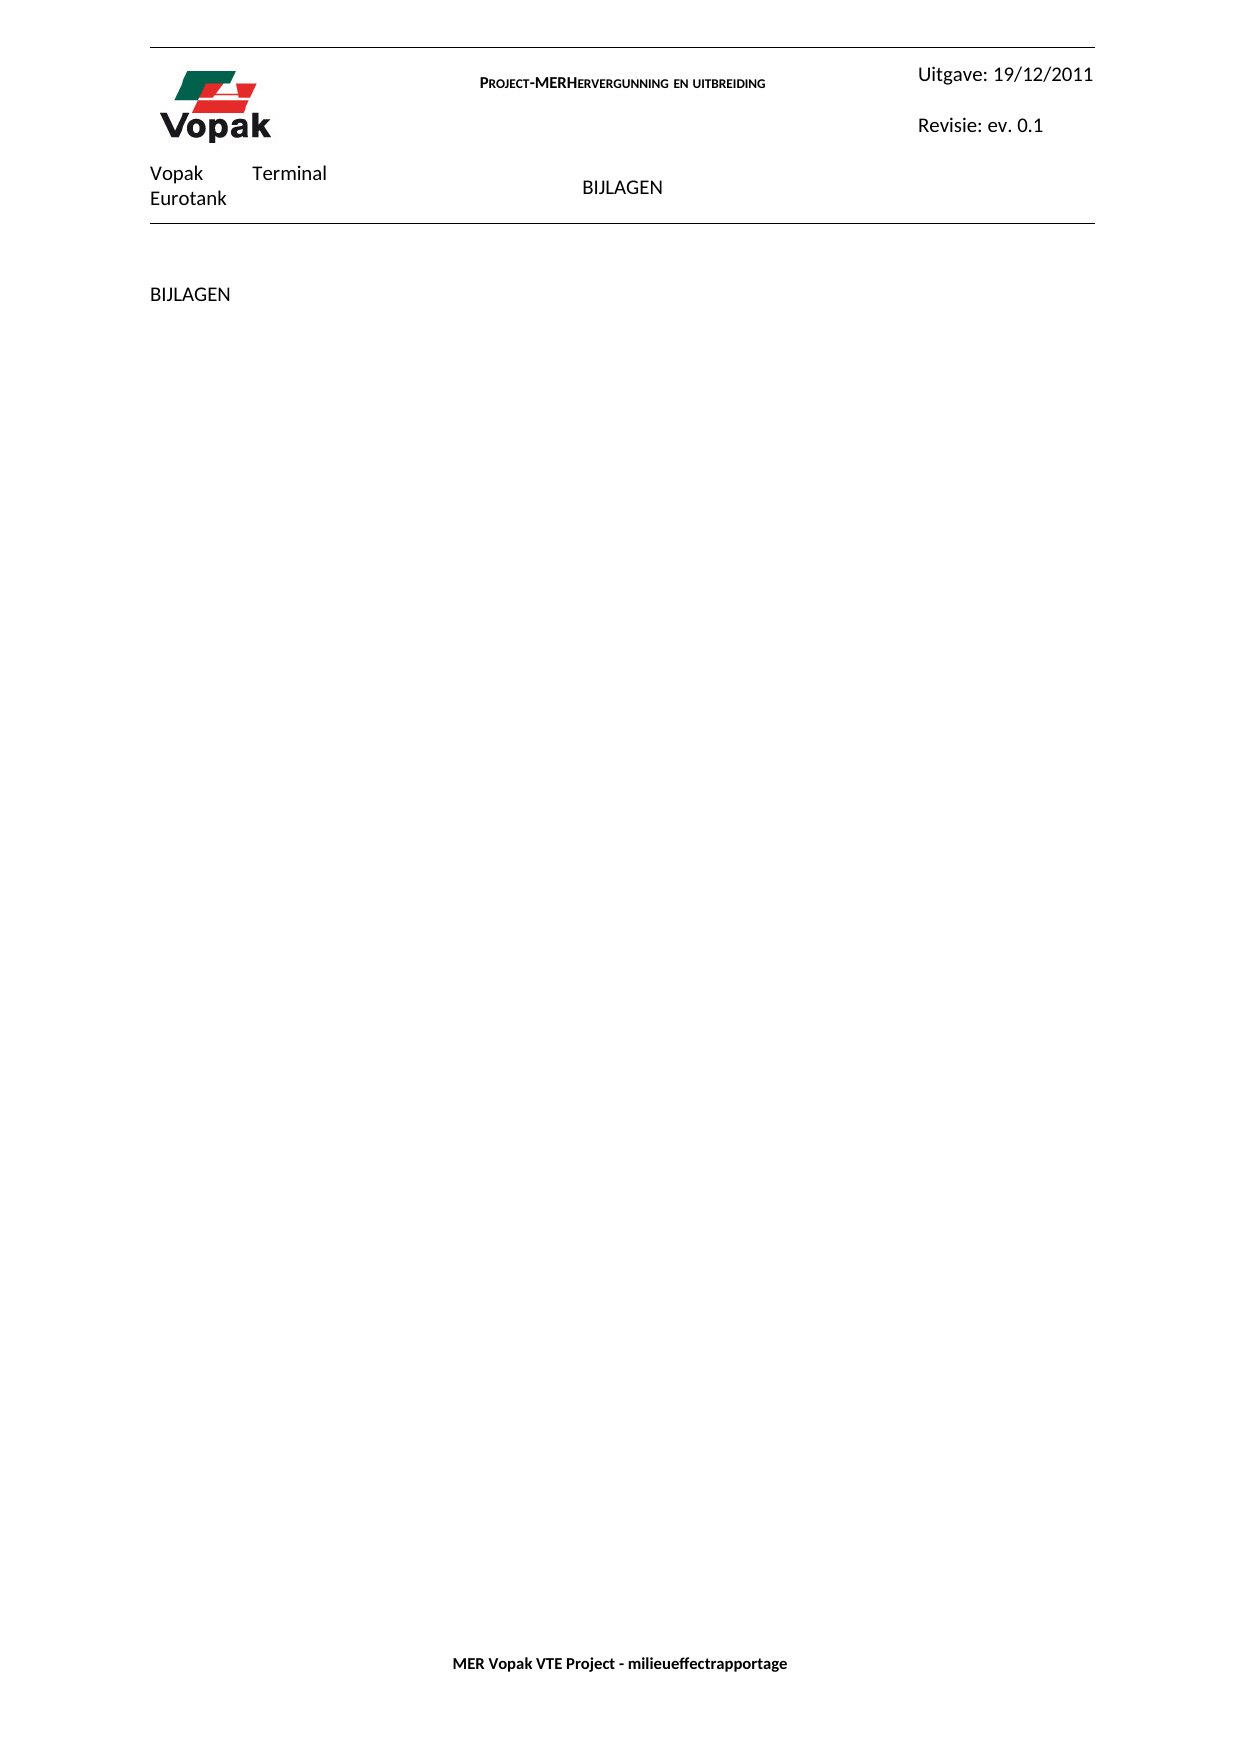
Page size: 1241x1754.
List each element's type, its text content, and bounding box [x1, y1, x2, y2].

picture [150, 60, 278, 148]
text BIJLAGEN [150, 281, 1090, 306]
